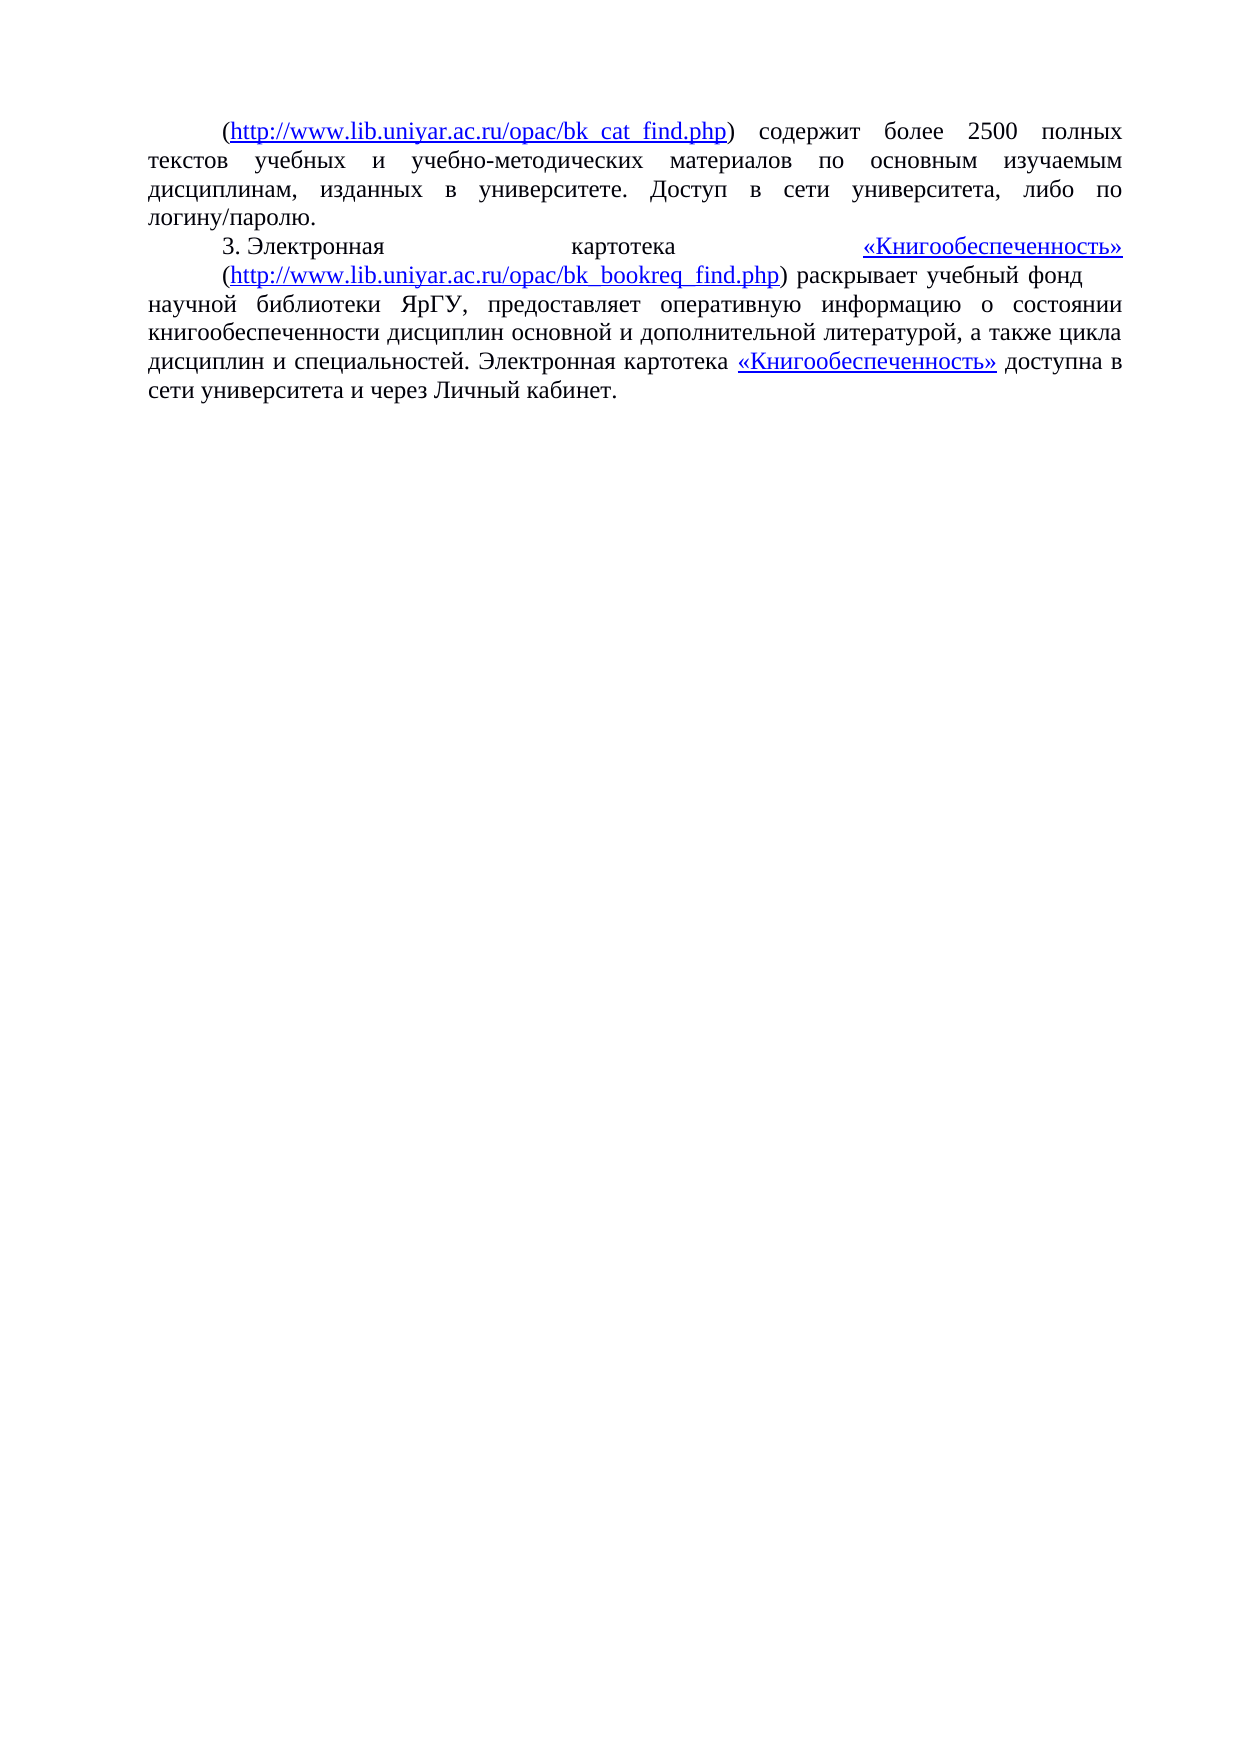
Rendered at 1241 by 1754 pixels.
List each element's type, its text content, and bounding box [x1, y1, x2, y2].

text (http://www.lib.uniyar.ac.ru/opac/bk_cat_find.php) содержит более 2500 полных текстов учебных и учебно-методических материалов по основным изучаемым дисциплинам, изданных в университете. Доступ в сети университета, либо по логину/паролю. [148, 116, 1122, 231]
text научной библиотеки ЯрГУ, предоставляет оперативную информацию о состоянии книгообеспеченности дисциплин основной и дополнительной литературой, а также цикла дисциплин и специальностей. Электронная картотека «Книгообеспеченность» доступна в сети университета и через Личный кабинет. [148, 289, 1123, 404]
list Электронная картотека «Книгообеспеченность» (http://www.lib.uniyar.ac.ru/opac/bk_bookreq_find.php) раскрывает учебный фонд [222, 231, 1122, 289]
